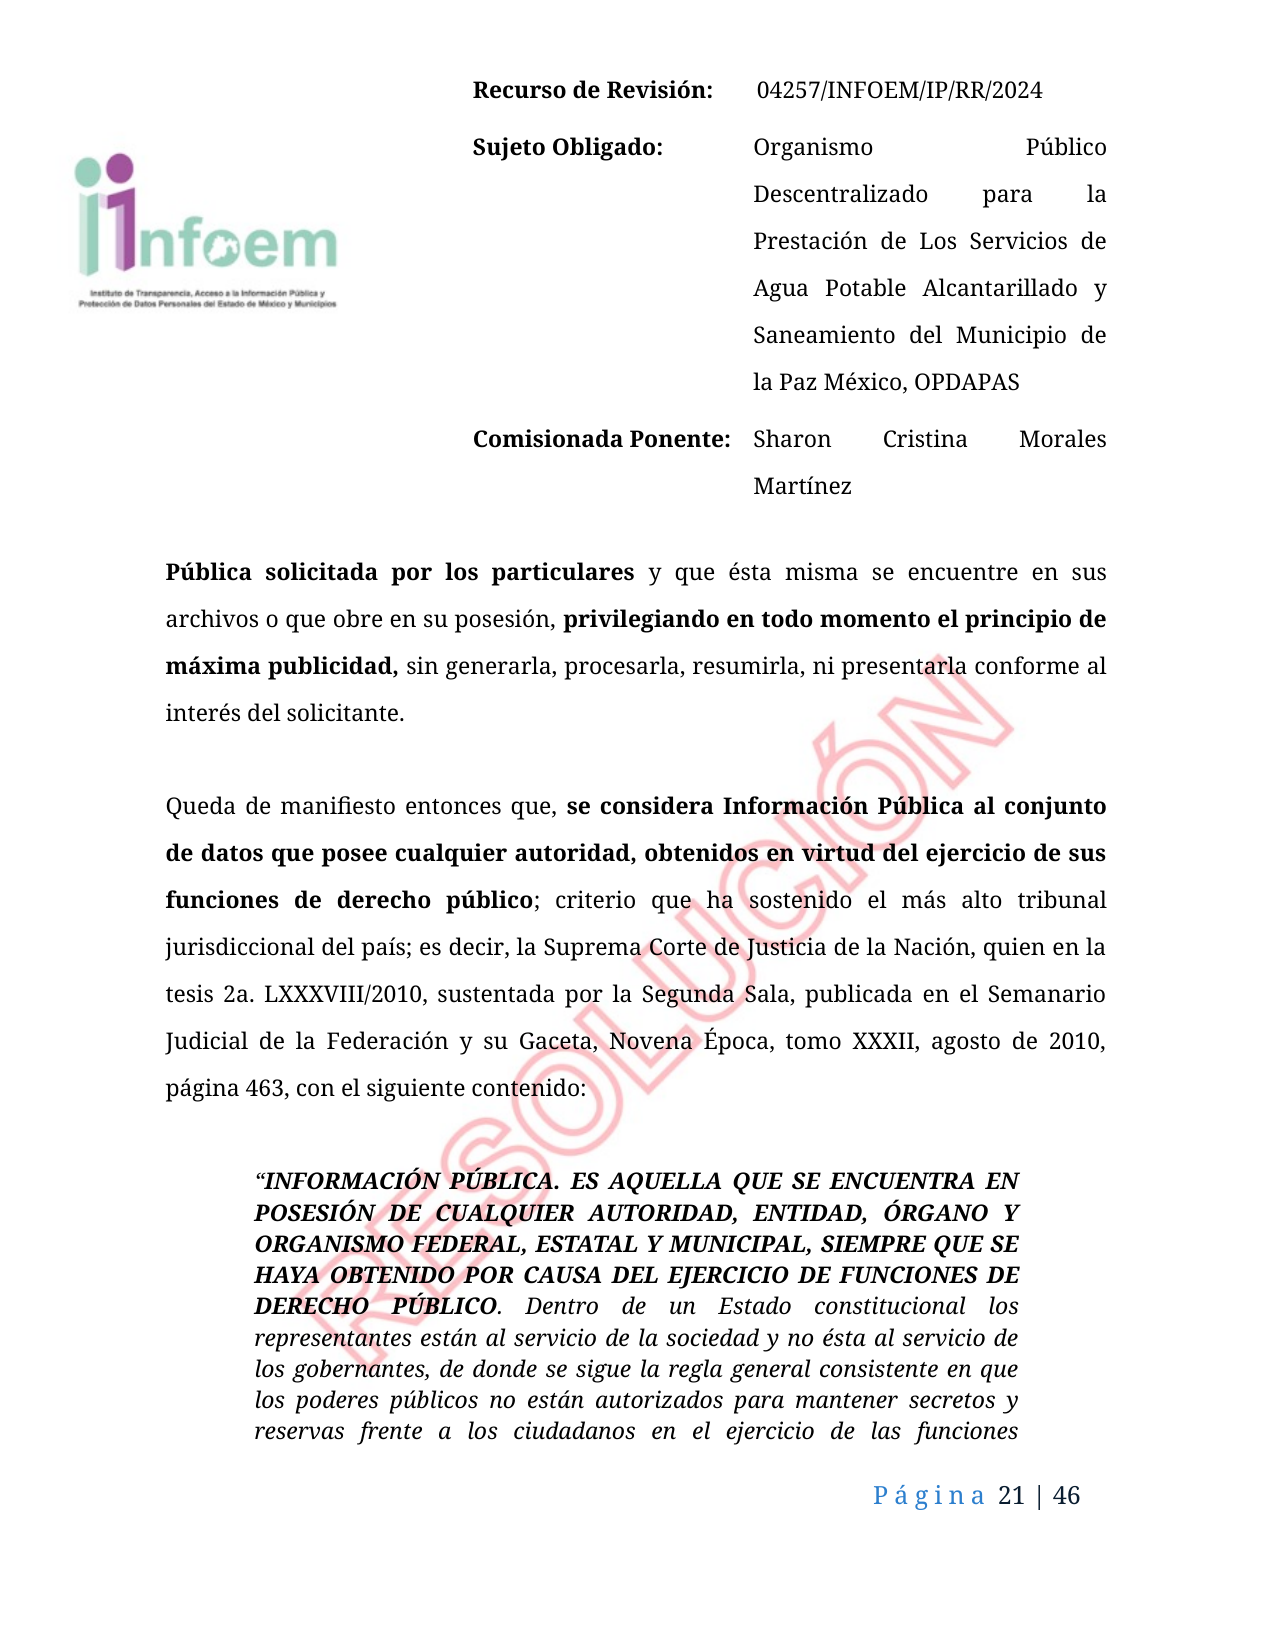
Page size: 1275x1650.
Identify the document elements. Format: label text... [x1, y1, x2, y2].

text Queda de manifiesto entonces que, se considera Información Pública al conjunto de datos que posee cualquier autoridad, obtenidos en virtud del ejercicio de sus funciones de derecho público; criterio que ha sostenido el más alto tribunal jurisdiccional del país; es decir, la Suprema Corte de Justicia de la Nación, quien en la tesis 2a. LXXXVIII/2010, sustentada por la Segunda Sala, publicada en el Semanario Judicial de la Federación y su Gaceta, Novena Época, tomo XXXII, agosto de 2010, página 463, con el siguiente contenido: [165, 790, 1107, 1103]
picture [870, 88, 879, 97]
picture [759, 88, 765, 97]
title “INFORMACIÓN PÚBLICA. ES AQUELLA QUE SE ENCUENTRA EN POSESIÓN DE CUALQUIER AUTORIDAD, ENTIDAD, ÓRGANO Y ORGANISMO FEDERAL, ESTATAL Y MUNICIPAL, SIEMPRE QUE SE HAYA OBTENIDO POR CAUSA DEL EJERCICIO DE FUNCIONES DE DERECHO PÚBLICO. Dentro de un Estado constitucional los representantes están al servicio de la sociedad y no ésta al servicio de los gobernantes, de donde se sigue la regla general consistente en que los poderes públicos no están autorizados para mantener secretos y reservas frente a los ciudadanos en el ejercicio de las funciones estatales que están llamados a cumplir, salvo las excepciones previstas en la ley, que operan cuando la revelación de datos pueda afectar la intimidad, la privacidad y la seguridad de las personas. En ese tenor, Información Pública es el conjunto de datos de autoridades o particulares en posesión de cualquier autoridad, entidad, órgano y organismo federal, estatal y municipal, obtenidos por causa del ejercicio de funciones de derecho público, considerando que en este ámbito de actuación rige la obligación de éstos de rendir cuentas y transparentar sus acciones frente a la sociedad, en términos del artículo 6o., fracción I, de la Constitución Política de los Estados Unidos Mexicanos, en relación con los numerales 1, 2, 4 y 6 de la Ley Federal de Transparencia y Acceso a la Información Pública Gubernamental” (Sic) [254, 1165, 1022, 1446]
picture [0, 88, 1275, 1650]
picture [1007, 88, 1013, 97]
text Por lo que podemos observar, de los preceptos legales antes señalados establecen que los Sujetos Obligados se encuentran constreñidos a entregar la Información Pública solicitada por los particulares y que ésta misma se encuentre en sus archivos o que obre en su posesión, privilegiando en todo momento el principio de máxima publicidad, sin generarla, procesarla, resumirla, ni presentarla conforme al interés del solicitante. [165, 556, 1107, 728]
